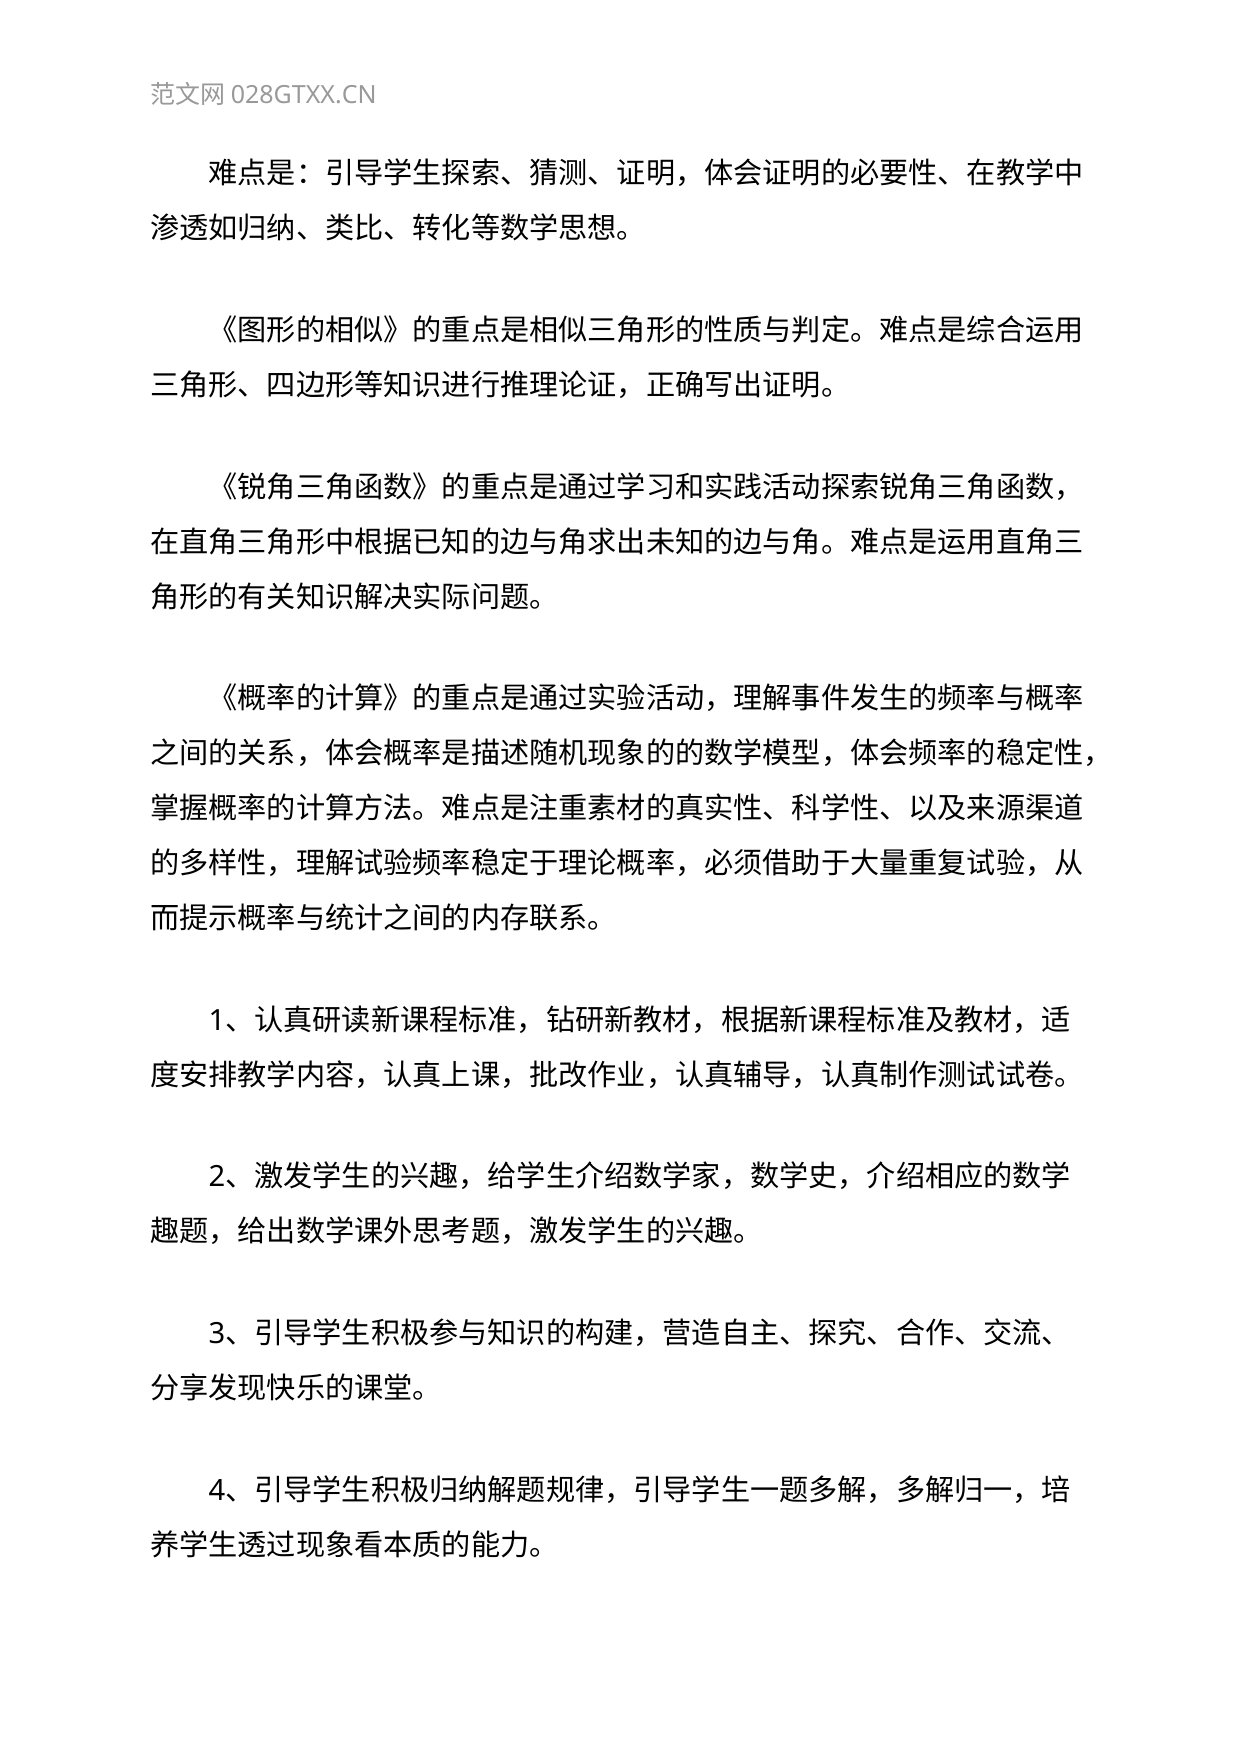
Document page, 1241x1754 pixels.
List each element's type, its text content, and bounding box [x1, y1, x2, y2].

text 《锐角三角函数》的重点是通过学习和实践活动探索锐角三角函数，在直角三角形中根据已知的边与角求出未知的边与角。难点是运用直角三角形的有关知识解决实际问题。 [150, 463, 1090, 615]
text 难点是：引导学生探索、猜测、证明，体会证明的必要性、在教学中渗透如归纳、类比、转化等数学思想。 [150, 150, 1090, 247]
text 3、引导学生积极参与知识的构建，营造自主、探究、合作、交流、分享发现快乐的课堂。 [150, 1310, 1090, 1407]
text 《图形的相似》的重点是相似三角形的性质与判定。难点是综合运用三角形、四边形等知识进行推理论证，正确写出证明。 [150, 307, 1090, 404]
text 4、引导学生积极归纳解题规律，引导学生一题多解，多解归一，培养学生透过现象看本质的能力。 [150, 1467, 1090, 1564]
text 《概率的计算》的重点是通过实验活动，理解事件发生的频率与概率之间的关系，体会概率是描述随机现象的的数学模型，体会频率的稳定性，掌握概率的计算方法。难点是注重素材的真实性、科学性、以及来源渠道的多样性，理解试验频率稳定于理论概率，必须借助于大量重复试验，从而提示概率与统计之间的内存联系。 [150, 675, 1090, 937]
text 1、认真研读新课程标准，钻研新教材，根据新课程标准及教材，适度安排教学内容，认真上课，批改作业，认真辅导，认真制作测试试卷。 [150, 996, 1090, 1093]
text 2、激发学生的兴趣，给学生介绍数学家，数学史，介绍相应的数学趣题，给出数学课外思考题，激发学生的兴趣。 [150, 1153, 1090, 1250]
